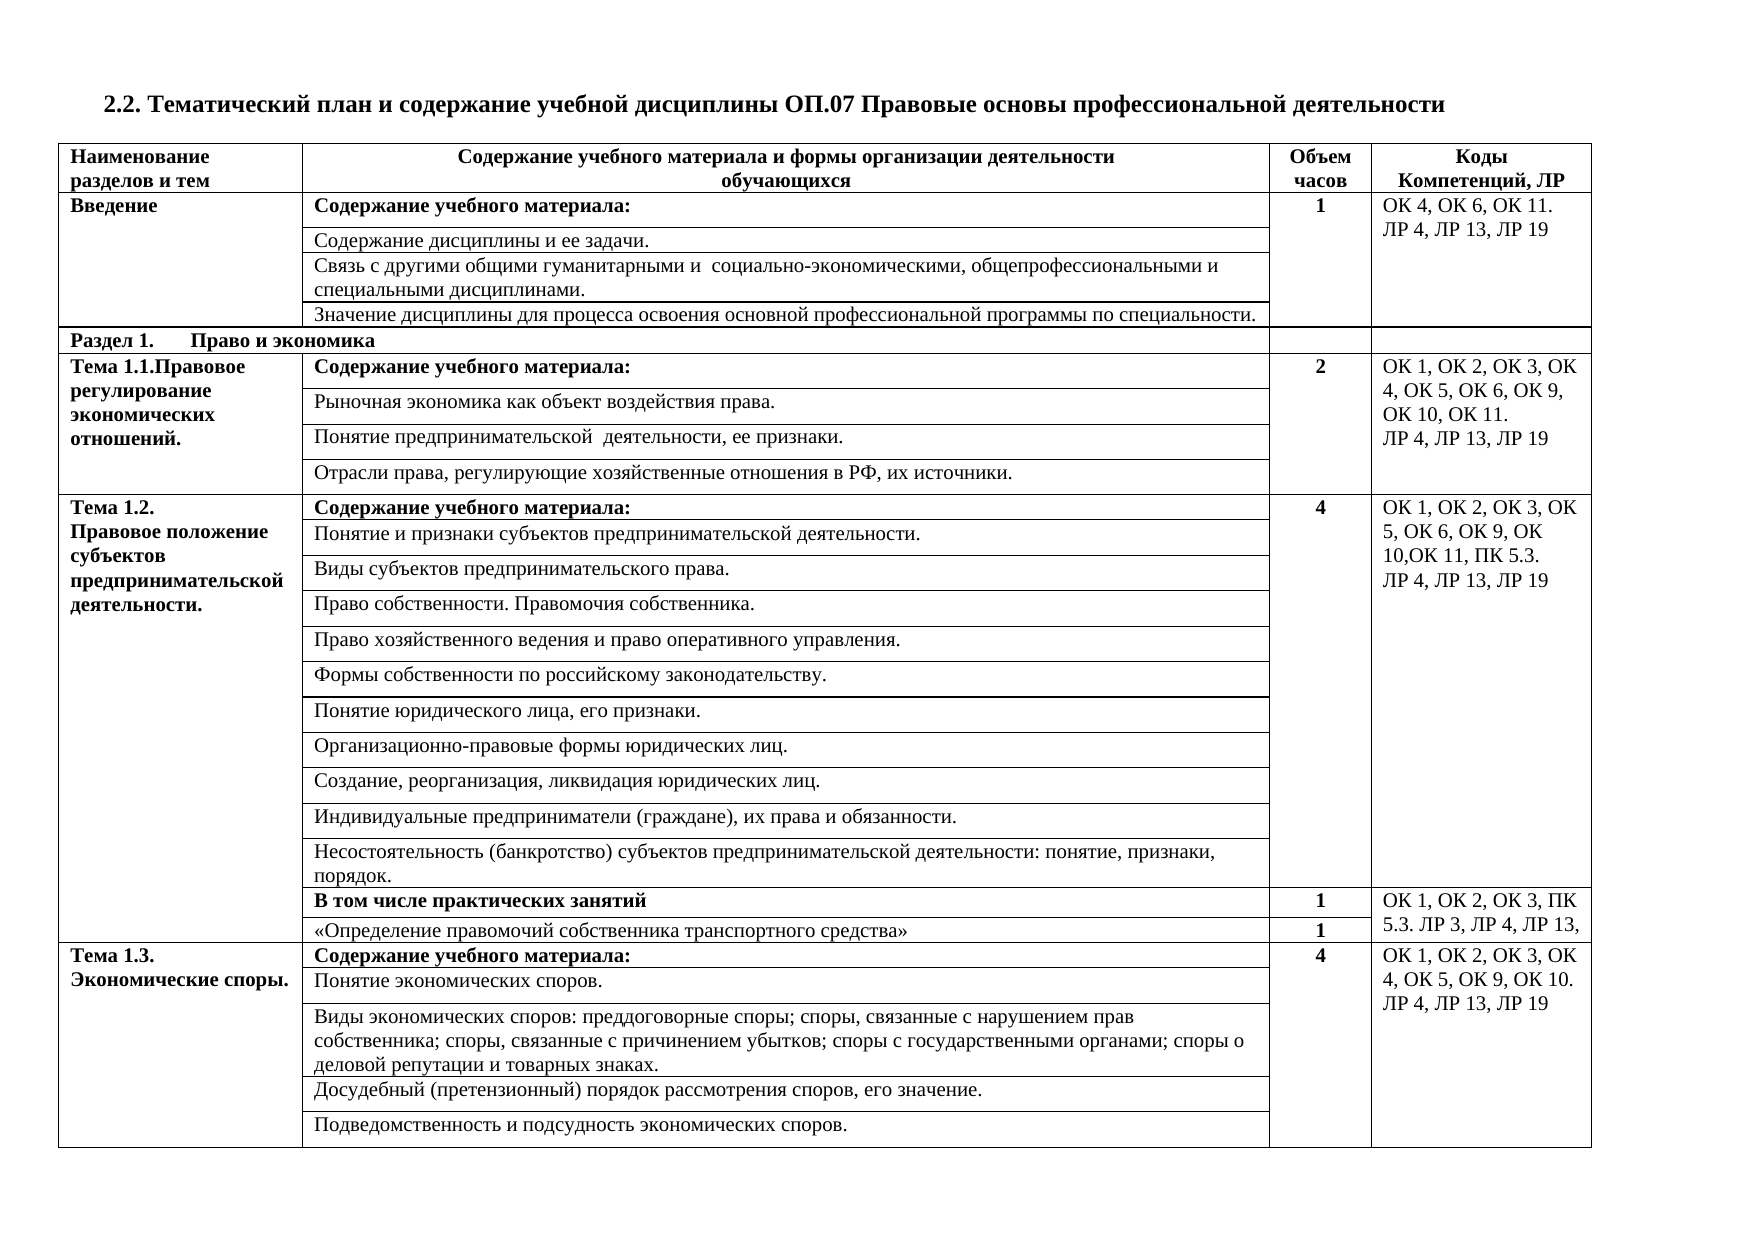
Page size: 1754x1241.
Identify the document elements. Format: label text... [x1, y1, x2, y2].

table_cell Индивидуальные предприниматели (граждане), их права и обязанности. [303, 804, 1269, 838]
table_cell Тема 1.3. Экономические споры. [59, 943, 302, 1147]
table_cell Введение [59, 193, 302, 326]
table_cell 1 [1270, 888, 1371, 917]
table_cell 2 [1270, 354, 1371, 494]
table_cell Рыночная экономика как объект воздействия права. [303, 389, 1269, 423]
table_cell Тема 1.2. Правовое положение субъектов предпринимательской деятельности. [59, 495, 302, 942]
table_cell 1 [1270, 918, 1371, 942]
table_cell «Определение правомочий собственника транспортного средства» [303, 918, 1269, 942]
table_cell Право собственности. Правомочия собственника. [303, 591, 1269, 626]
table_cell 4 [1270, 495, 1371, 887]
table_header Наименование разделов и тем [59, 144, 302, 192]
table_cell [1270, 328, 1371, 353]
table_cell Виды субъектов предпринимательского права. [303, 556, 1269, 590]
table_cell ОК 1, ОК 2, ОК 3, ПК 5.3. ЛР 3, ЛР 4, ЛР 13, [1372, 888, 1591, 942]
table_cell Связь с другими общими гуманитарными и социально-экономическими, общепрофессиональными и специальными дисциплинами. [303, 253, 1269, 301]
table_cell В том числе практических занятий [303, 888, 1269, 917]
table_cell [1372, 943, 1591, 1147]
table_cell Подведомственность и подсудность экономических споров. [303, 1112, 1269, 1147]
table_cell Создание, реорганизация, ликвидация юридических лиц. [303, 768, 1269, 803]
table_cell Значение дисциплины для процесса освоения основной профессиональной программы по специальности. [303, 303, 1269, 326]
table_cell Отрасли права, регулирующие хозяйственные отношения в РФ, их источники. [303, 460, 1269, 494]
text 2.2. Тематический план и содержание учебной дисциплины ОП.07 Правовые основы профессиональной деятельности [103, 89, 1636, 117]
table_cell Содержание дисциплины и ее задачи. [303, 228, 1269, 252]
table_cell Содержание учебного материала: [303, 354, 1269, 388]
table_cell Организационно-правовые формы юридических лиц. [303, 733, 1269, 767]
table_cell Содержание учебного материала: [303, 193, 1269, 227]
table_cell Несостоятельность (банкротство) субъектов предпринимательской деятельности: понятие, признаки, порядок. [303, 839, 1269, 887]
table_cell Право хозяйственного ведения и право оперативного управления. [303, 627, 1269, 661]
table_cell Понятие и признаки субъектов предпринимательской деятельности. [303, 520, 1269, 555]
table_cell ОК 1, ОК 2, ОК 3, ОК 4, ОК 5, ОК 6, ОК 9, ОК 10, ОК 11. ЛР 4, ЛР 13, ЛР 19 [1372, 354, 1591, 494]
table_cell Понятие экономических споров. [303, 968, 1269, 1003]
table_cell Понятие юридического лица, его признаки. [303, 698, 1269, 732]
table_cell ОК 1, ОК 2, ОК 3, ОК 5, ОК 6, ОК 9, ОК 10,ОК 11, ПК 5.3. ЛР 4, ЛР 13, ЛР 19 [1372, 495, 1591, 696]
table_cell 4 [1270, 943, 1371, 1147]
table_cell Содержание учебного материала: [303, 495, 1269, 519]
table_cell 1 [1270, 193, 1371, 326]
table_cell Виды экономических споров: преддоговорные споры; споры, связанные с нарушением прав собственника; споры, связанные с причинением убытков; споры с государственными органами; споры о деловой репутации и товарных знаках. [303, 1004, 1269, 1076]
table_cell Тема 1.1.Правовое регулирование экономических отношений. [59, 354, 302, 494]
table_cell [1372, 328, 1591, 353]
table_header Содержание учебного материала и формы организации деятельности обучающихся [303, 144, 1269, 192]
table_cell Формы собственности по российскому законодательству. [303, 662, 1269, 696]
table_cell [1372, 696, 1591, 887]
table_header Коды Компетенций, ЛР [1372, 144, 1591, 192]
table_cell Раздел 1. Право и экономика [59, 328, 1269, 353]
table_header Объем часов [1270, 144, 1371, 192]
table_cell Понятие предпринимательской деятельности, ее признаки. [303, 425, 1269, 459]
table_cell Содержание учебного материала: [303, 943, 1269, 967]
table_cell ОК 4, ОК 6, ОК 11. ЛР 4, ЛР 13, ЛР 19 [1372, 193, 1591, 326]
table_cell Досудебный (претензионный) порядок рассмотрения споров, его значение. [303, 1077, 1269, 1111]
